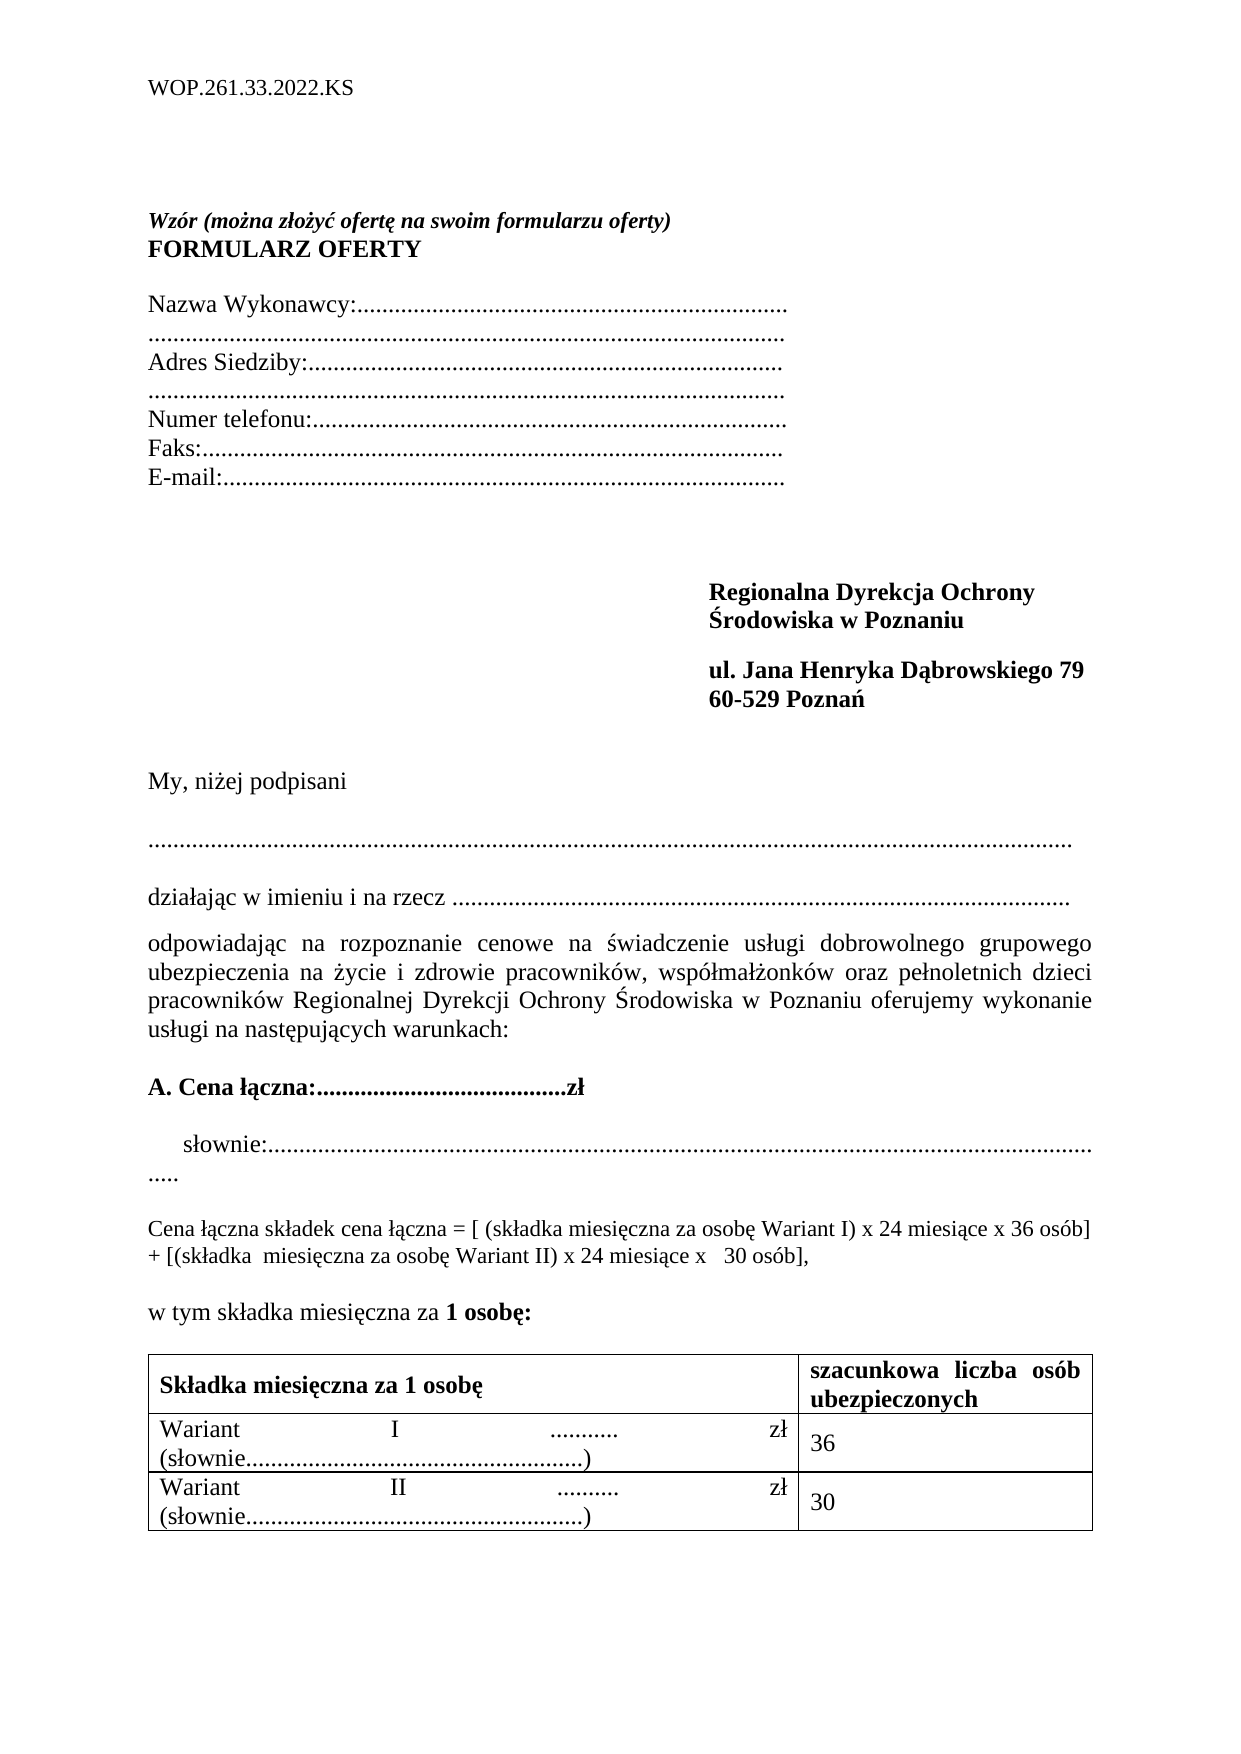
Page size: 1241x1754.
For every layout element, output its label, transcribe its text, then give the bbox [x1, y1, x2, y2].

table_cell Wariant I ........... zł (słownie......................................................) [149, 1414, 798, 1471]
text Wzór (można złożyć ofertę na swoim formularzu oferty) [148, 208, 1093, 234]
text Faks:............................................................................................. [148, 433, 1093, 462]
table_cell 36 [799, 1414, 1092, 1471]
text .................................................................................................................................................... [148, 824, 1093, 853]
text Adres Siedziby:............................................................................ [148, 347, 1093, 376]
text w tym składka miesięczna za 1 osobę: [148, 1297, 1093, 1326]
text działając w imieniu i na rzecz ................................................................................................... [148, 882, 1093, 911]
text Nazwa Wykonawcy:..................................................................... [148, 289, 1093, 318]
text My, niżej podpisani [148, 766, 1093, 795]
text ul. Jana Henryka Dąbrowskiego 79 [709, 655, 1093, 684]
text Cena łączna składek cena łączna = [ (składka miesięczna za osobę Wariant I) x 24 miesiące x 36 osób]+ [(składka miesięczna za osobę Wariant II) x 24 miesiące x 30 osób], [148, 1215, 1093, 1268]
table_cell Wariant II .......... zł (słownie......................................................) [149, 1473, 798, 1530]
text ...................................................................................................... [148, 318, 1093, 347]
text ...................................................................................................... [148, 376, 1093, 404]
text 60-529 Poznań [709, 684, 1093, 713]
text Numer telefonu:............................................................................ [148, 404, 1093, 433]
text A. Cena łączna:........................................zł [148, 1072, 1093, 1100]
table_header szacunkowa liczba osób ubezpieczonych [799, 1355, 1092, 1413]
text odpowiadając na rozpoznanie cenowe na świadczenie usługi dobrowolnego grupowego ubezpieczenia na życie i zdrowie pracowników, współmałżonków oraz pełnoletnich dzieci pracowników Regionalnej Dyrekcji Ochrony Środowiska w Poznaniu oferujemy wykonanie usługi na następujących warunkach: [148, 928, 1093, 1043]
table_cell 30 [799, 1473, 1092, 1530]
text słownie:......................................................................................................................................... [148, 1129, 1093, 1187]
table_header Składka miesięczna za 1 osobę [149, 1355, 798, 1413]
text E-mail:.......................................................................................... [148, 462, 1093, 491]
text Regionalna Dyrekcja Ochrony Środowiska w Poznaniu [709, 577, 1093, 634]
text FORMULARZ OFERTY [148, 234, 1093, 263]
